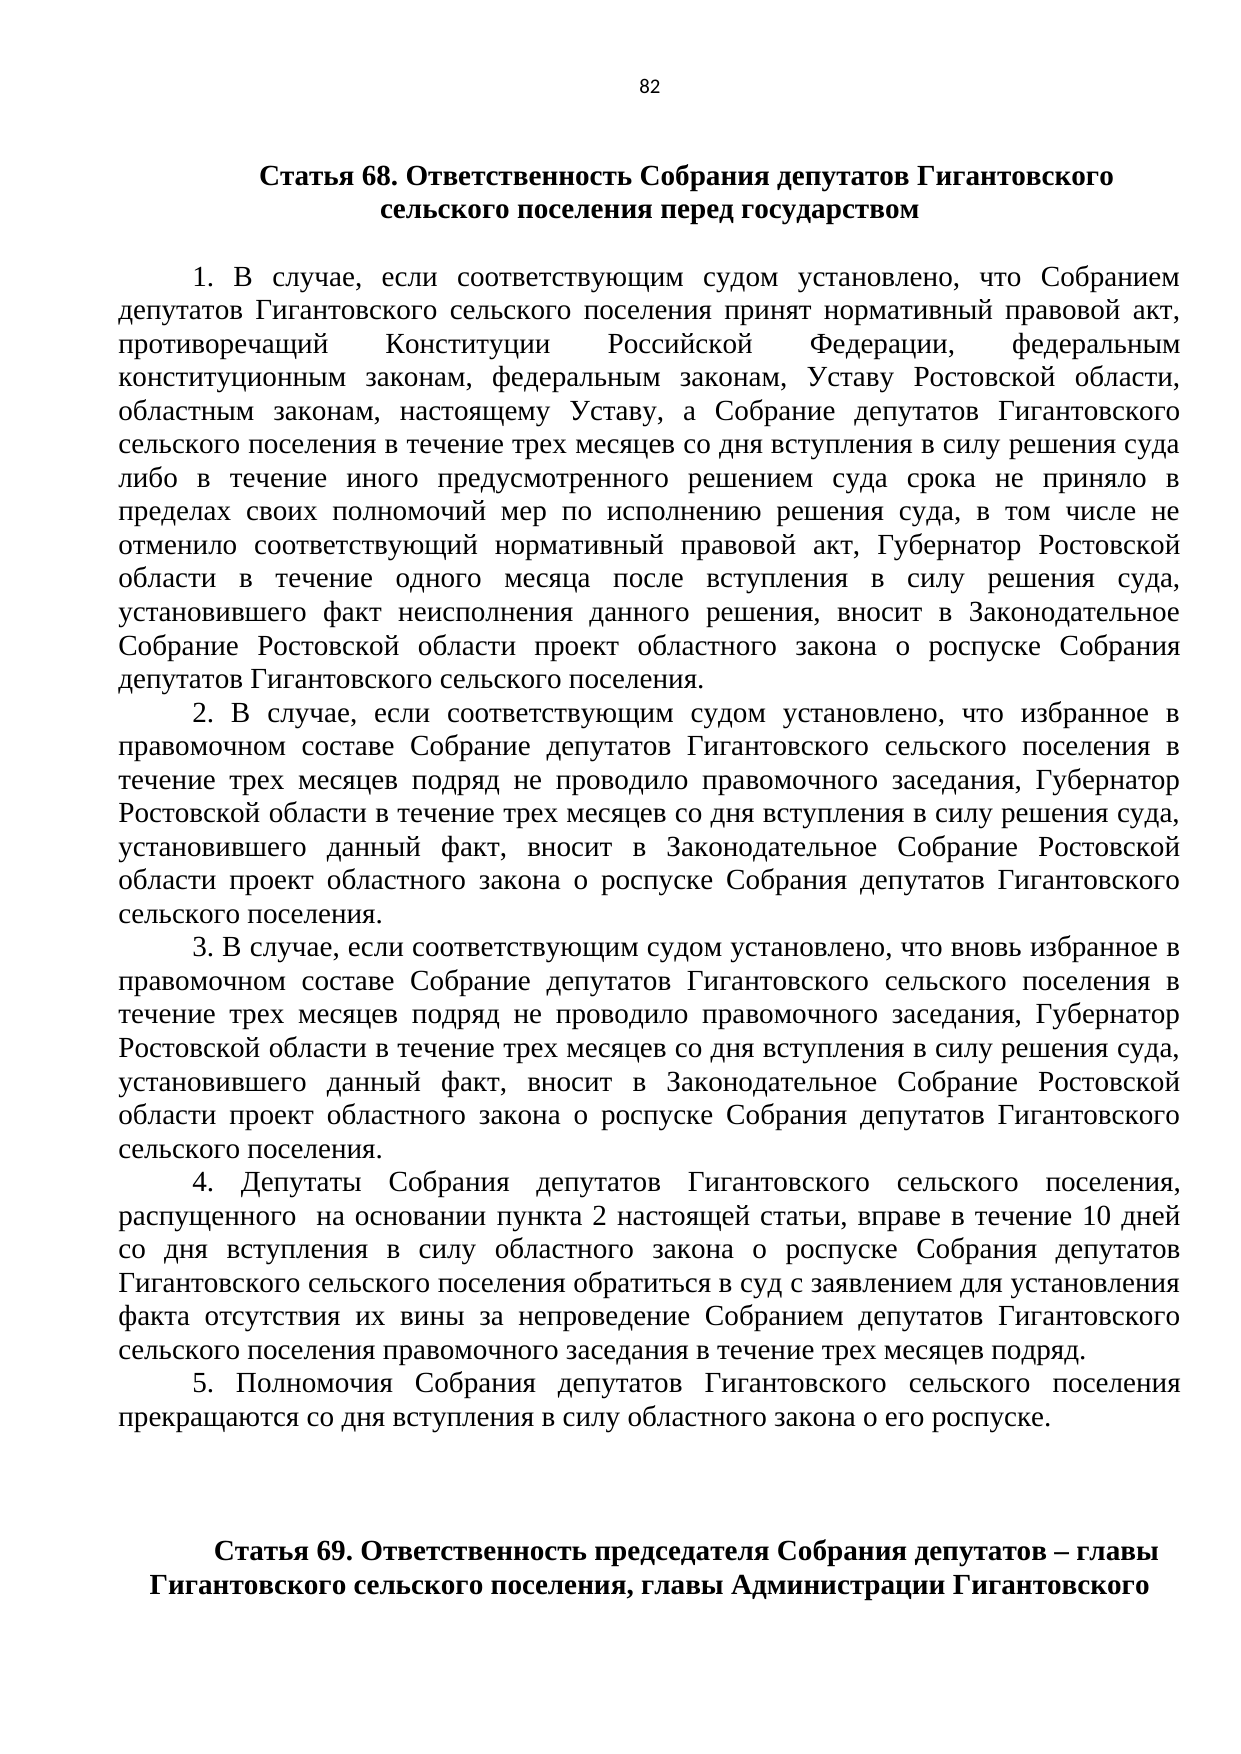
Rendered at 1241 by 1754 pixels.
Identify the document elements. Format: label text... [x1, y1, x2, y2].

text 4. Депутаты Собрания депутатов Гигантовского сельского поселения, распущенного на основании пункта 2 настоящей статьи, вправе в течение 10 дней со дня вступления в силу областного закона о роспуске Собрания депутатов Гигантовского сельского поселения обратиться в суд с заявлением для установления факта отсутствия их вины за непроведение Собранием депутатов Гигантовского сельского поселения правомочного заседания в течение трех месяцев подряд. [118, 1164, 1181, 1366]
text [118, 1533, 1181, 1600]
text Статья 68. Ответственность Собрания депутатов Гигантовского сельского поселения перед государством [118, 158, 1181, 225]
text 2. В случае, если соответствующим судом установлено, что избранное в правомочном составе Собрание депутатов Гигантовского сельского поселения в течение трех месяцев подряд не проводило правомочного заседания, Губернатор Ростовской области в течение трех месяцев со дня вступления в силу решения суда, установившего данный факт, вносит в Законодательное Собрание Ростовской области проект областного закона о роспуске Собрания депутатов Гигантовского сельского поселения. [118, 695, 1181, 929]
text 3. В случае, если соответствующим судом установлено, что вновь избранное в правомочном составе Собрание депутатов Гигантовского сельского поселения в течение трех месяцев подряд не проводило правомочного заседания, Губернатор Ростовской области в течение трех месяцев со дня вступления в силу решения суда, установившего данный факт, вносит в Законодательное Собрание Ростовской области проект областного закона о роспуске Собрания депутатов Гигантовского сельского поселения. [118, 929, 1181, 1164]
text 1. В случае, если соответствующим судом установлено, что Собранием депутатов Гигантовского сельского поселения принят нормативный правовой акт, противоречащий Конституции Российской Федерации, федеральным конституционным законам, федеральным законам, Уставу Ростовской области, областным законам, настоящему Уставу, а Собрание депутатов Гигантовского сельского поселения в течение трех месяцев со дня вступления в силу решения суда либо в течение иного предусмотренного решением суда срока не приняло в пределах своих полномочий мер по исполнению решения суда, в том числе не отменило соответствующий нормативный правовой акт, Губернатор Ростовской области в течение одного месяца после вступления в силу решения суда, установившего факт неисполнения данного решения, вносит в Законодательное Собрание Ростовской области проект областного закона о роспуске Собрания депутатов Гигантовского сельского поселения. [118, 259, 1181, 695]
text 5. Полномочия Собрания депутатов Гигантовского сельского поселения прекращаются со дня вступления в силу областного закона о его роспуске. [118, 1366, 1181, 1433]
